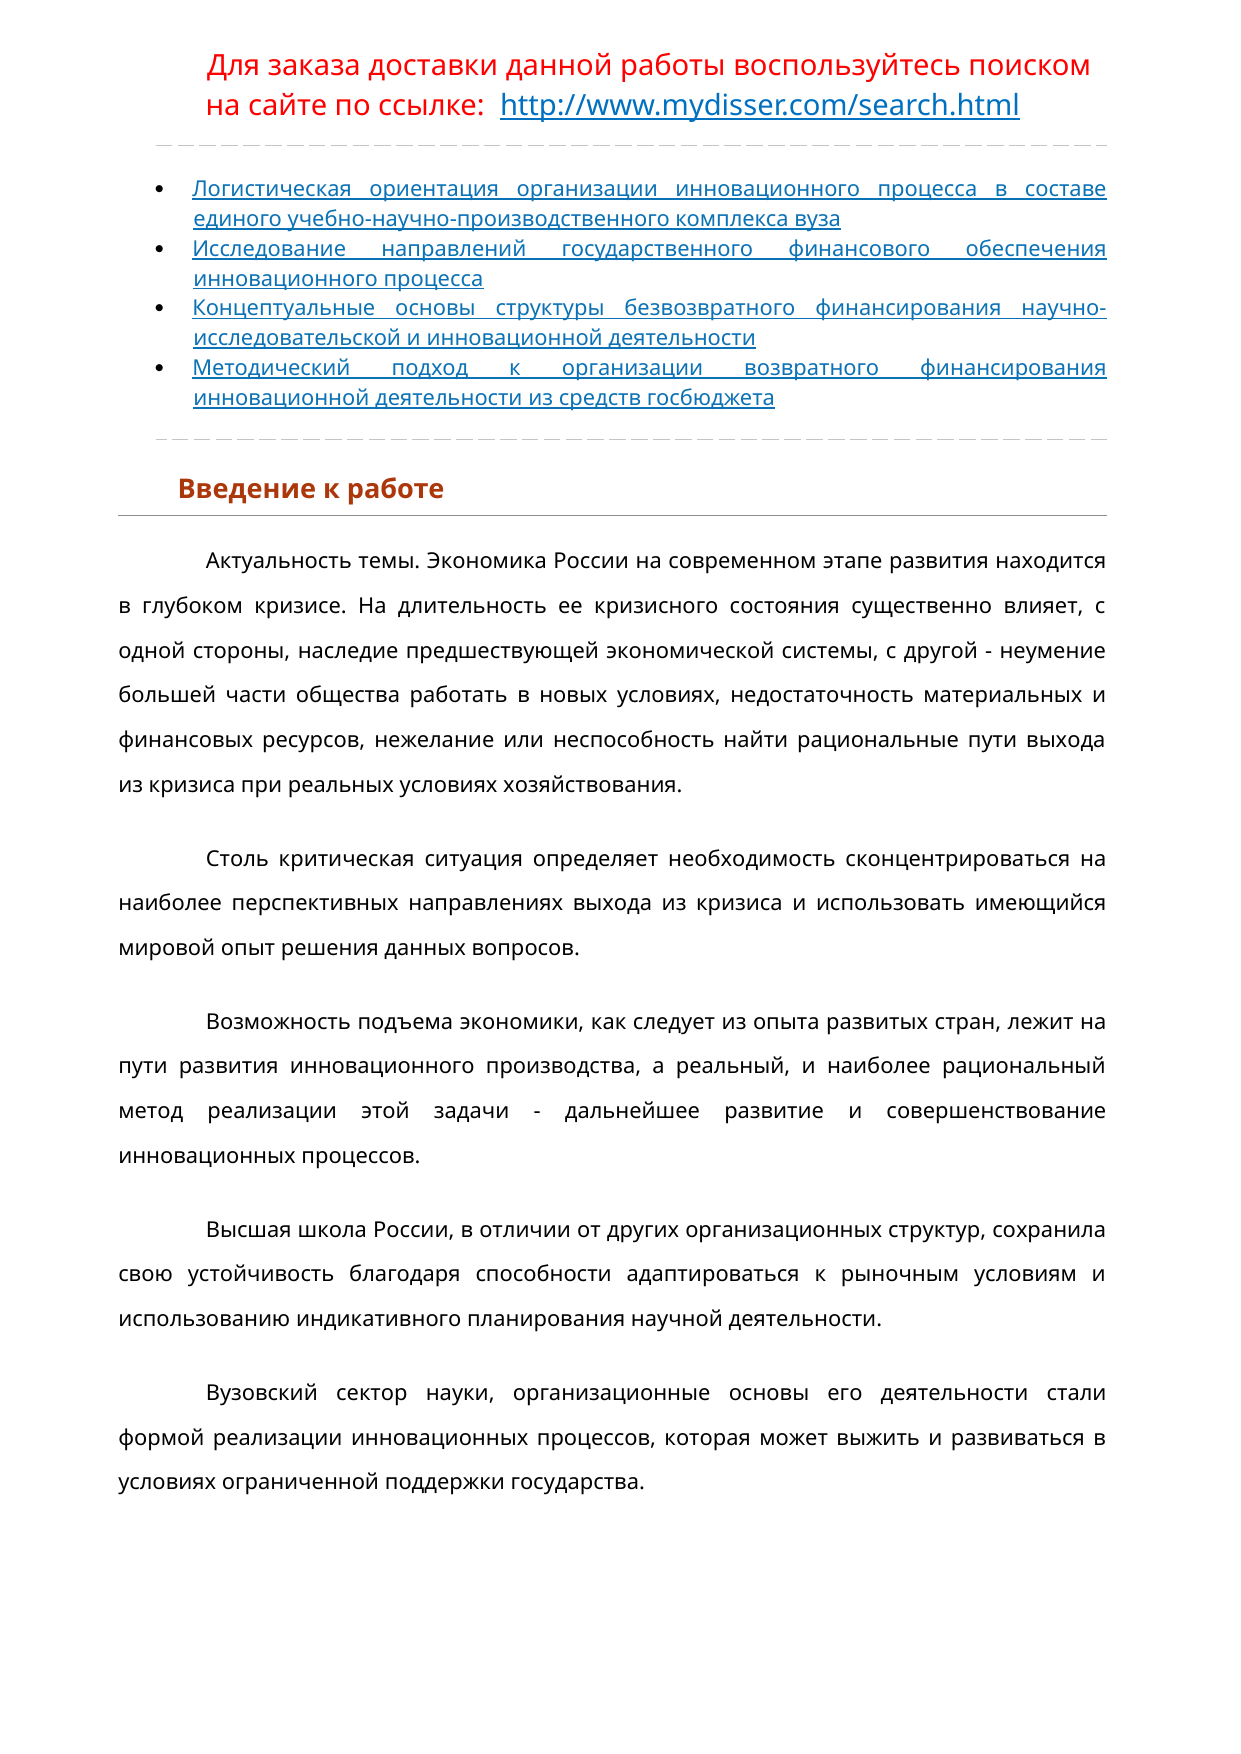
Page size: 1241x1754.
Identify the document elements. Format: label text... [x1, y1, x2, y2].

text Введение к работе [118, 469, 1107, 515]
list Методический подход к организации возвратного финансирования инновационной деятельности из средств госбюджета [156, 323, 1107, 440]
text Столь критическая ситуация определяет необходимость сконцентрироваться на наиболее перспективных направлениях выхода из кризиса и использовать имеющийся мировой опыт решения данных вопросов. [118, 843, 1107, 962]
list Логистическая ориентация организации инновационного процесса в составе единого учебно-научно-производственного комплекса вуза [156, 144, 1107, 204]
text Вузовский сектор науки, организационные основы его деятельности стали формой реализации инновационных процессов, которая может выжить и развиваться в условиях ограниченной поддержки государства. [118, 1377, 1107, 1496]
text Актуальность темы. Экономика России на современном этапе развития находится в глубоком кризисе. На длительность ее кризисного состояния существенно влияет, с одной стороны, наследие предшествующей экономической системы, с другой - неумение большей части общества работать в новых условиях, недостаточность материальных и финансовых ресурсов, нежелание или неспособность найти рациональные пути выхода из кризиса при реальных условиях хозяйствования. [118, 545, 1107, 798]
text Возможность подъема экономики, как следует из опыта развитых стран, лежит на пути развития инновационного производства, а реальный, и наиболее рациональный метод реализации этой задачи - дальнейшее развитие и совершенствование инновационных процессов. [118, 1006, 1107, 1170]
list Исследование направлений государственного финансового обеспечения инновационного процесса [156, 204, 1107, 264]
list Концептуальные основы структуры безвозвратного финансирования научно-исследовательской и инновационной деятельности [156, 264, 1107, 323]
text Высшая школа России, в отличии от других организационных структур, сохранила свою устойчивость благодаря способности адаптироваться к рыночным условиям и использованию индикативного планирования научной деятельности. [118, 1214, 1107, 1333]
